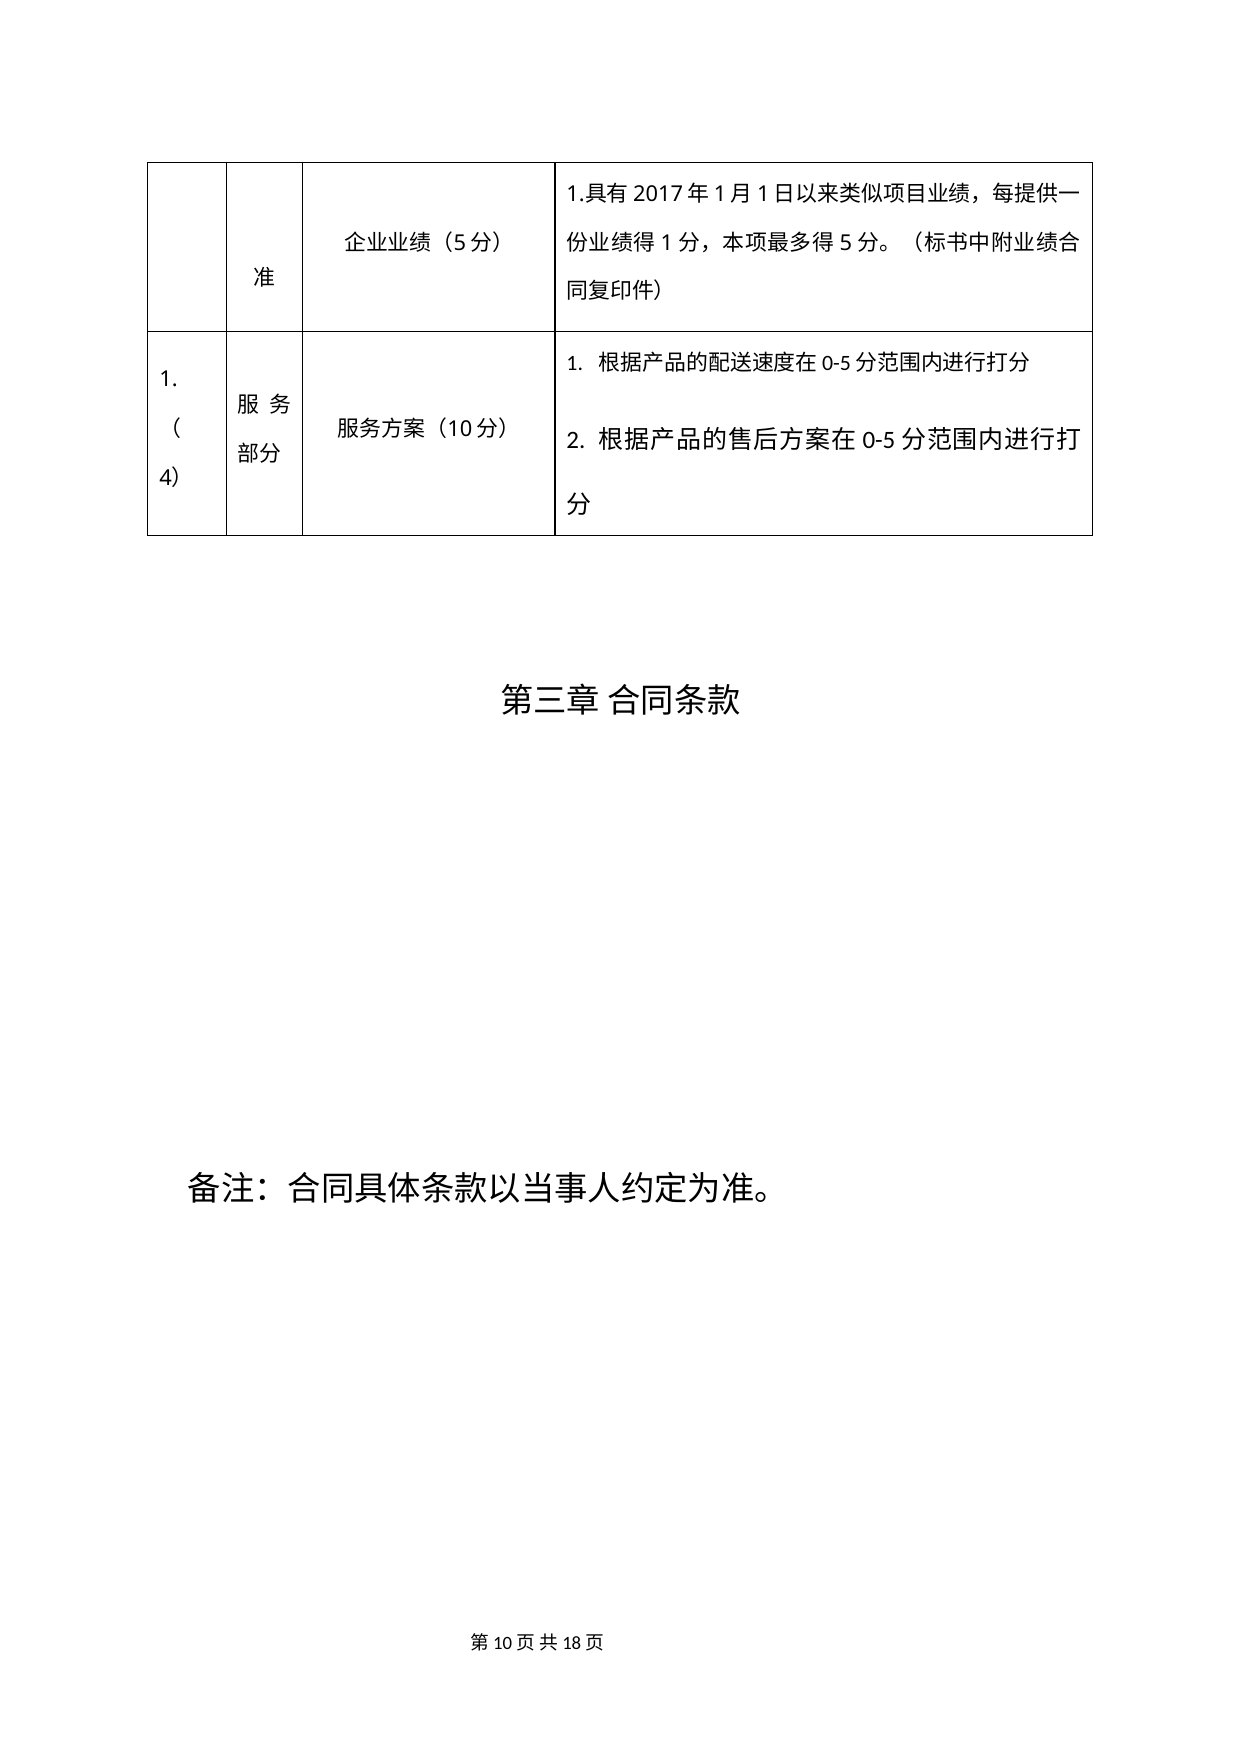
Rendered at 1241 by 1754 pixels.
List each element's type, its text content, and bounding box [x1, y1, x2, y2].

table_cell 1.（4） [148, 332, 226, 535]
table_cell 1.具有2017年1月1日以来类似项目业绩，每提供一份业绩得1分，本项最多得5分。（标书中附业绩合同复印件） [556, 163, 1092, 331]
table_cell 服务部分 [227, 332, 302, 535]
table_cell 服务方案（10分） [303, 332, 554, 535]
table_cell 根据产品的配送速度在0-5分范围内进行打分 根据产品的售后方案在0-5分范围内进行打分 [556, 332, 1092, 535]
list 合同条款 [187, 666, 1053, 731]
text 备注：合同具体条款以当事人约定为准。 [187, 1153, 1053, 1218]
table_cell 企业业绩（5分） [303, 163, 554, 331]
